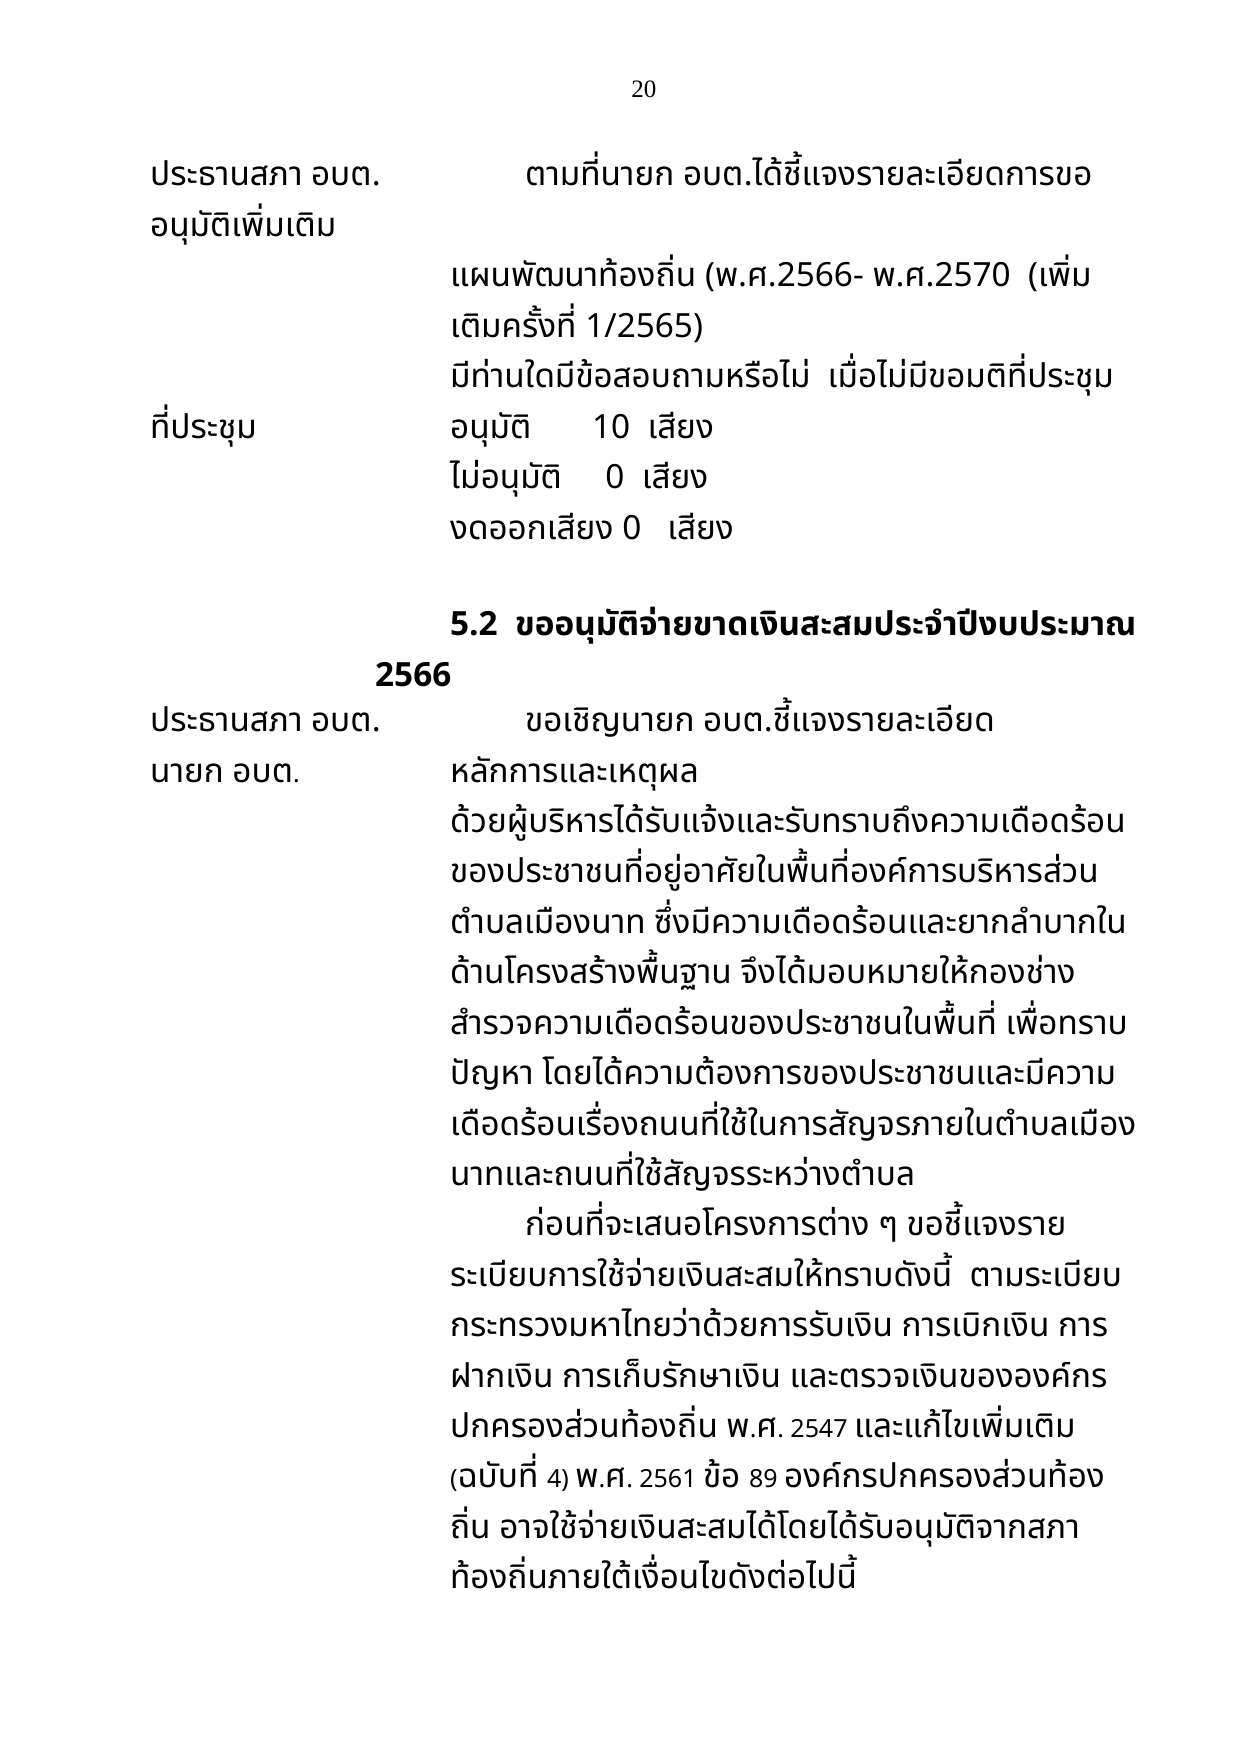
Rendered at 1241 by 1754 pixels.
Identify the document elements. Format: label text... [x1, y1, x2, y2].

text นายก อบต. หลักการและเหตุผล [150, 747, 1137, 797]
text 5.2 ขออนุมัติจ่ายขาดเงินสะสมประจำปีงบประมาณ 2566 [375, 600, 1137, 696]
text ประธานสภา อบต. ตามที่นายก อบต.ได้ชี้แจงรายละเอียดการขออนุมัติเพิ่มเติม [150, 150, 1137, 251]
text ไม่อนุมัติ 0 เสียง [150, 453, 1137, 504]
text งดออกเสียง 0 เสียง [150, 504, 1137, 554]
text ที่ประชุม อนุมัติ 10 เสียง [150, 403, 1137, 453]
text ด้วยผู้บริหารได้รับแจ้งและรับทราบถึงความเดือดร้อนของประชาชนที่อยู่อาศัยในพื้นที่องค์การบริหารส่วนตำบลเมืองนาท ซึ่งมีความเดือดร้อนและยากลำบากในด้านโครงสร้างพื้นฐาน จึงได้มอบหมายให้กองช่างสำรวจความเดือดร้อนของประชาชนในพื้นที่ เพื่อทราบปัญหา โดยได้ความต้องการของประชาชนและมีความเดือดร้อนเรื่องถนนที่ใช้ในการสัญจรภายในตำบลเมืองนาทและถนนที่ใช้สัญจรระหว่างตำบล [150, 797, 1137, 1200]
text ก่อนที่จะเสนอโครงการต่าง ๆ ขอชี้แจงรายระเบียบการใช้จ่ายเงินสะสมให้ทราบดังนี้ ตามระเบียบกระทรวงมหาไทยว่าด้วยการรับเงิน การเบิกเงิน การฝากเงิน การเก็บรักษาเงิน และตรวจเงินขององค์กรปกครองส่วนท้องถิ่น พ.ศ. 2547 และแก้ไขเพิ่มเติม (ฉบับที่ 4) พ.ศ. 2561 ข้อ 89 องค์กรปกครองส่วนท้องถิ่น อาจใช้จ่ายเงินสะสมได้โดยได้รับอนุมัติจากสภาท้องถิ่นภายใต้เงื่อนไขดังต่อไปนี้ [150, 1200, 1137, 1604]
text ประธานสภา อบต. ขอเชิญนายก อบต.ชี้แจงรายละเอียด [150, 696, 1137, 747]
text แผนพัฒนาท้องถิ่น (พ.ศ.2566- พ.ศ.2570 (เพิ่มเติมครั้งที่ 1/2565) [450, 251, 1137, 352]
text มีท่านใดมีข้อสอบถามหรือไม่ เมื่อไม่มีขอมติที่ประชุม [450, 352, 1137, 403]
